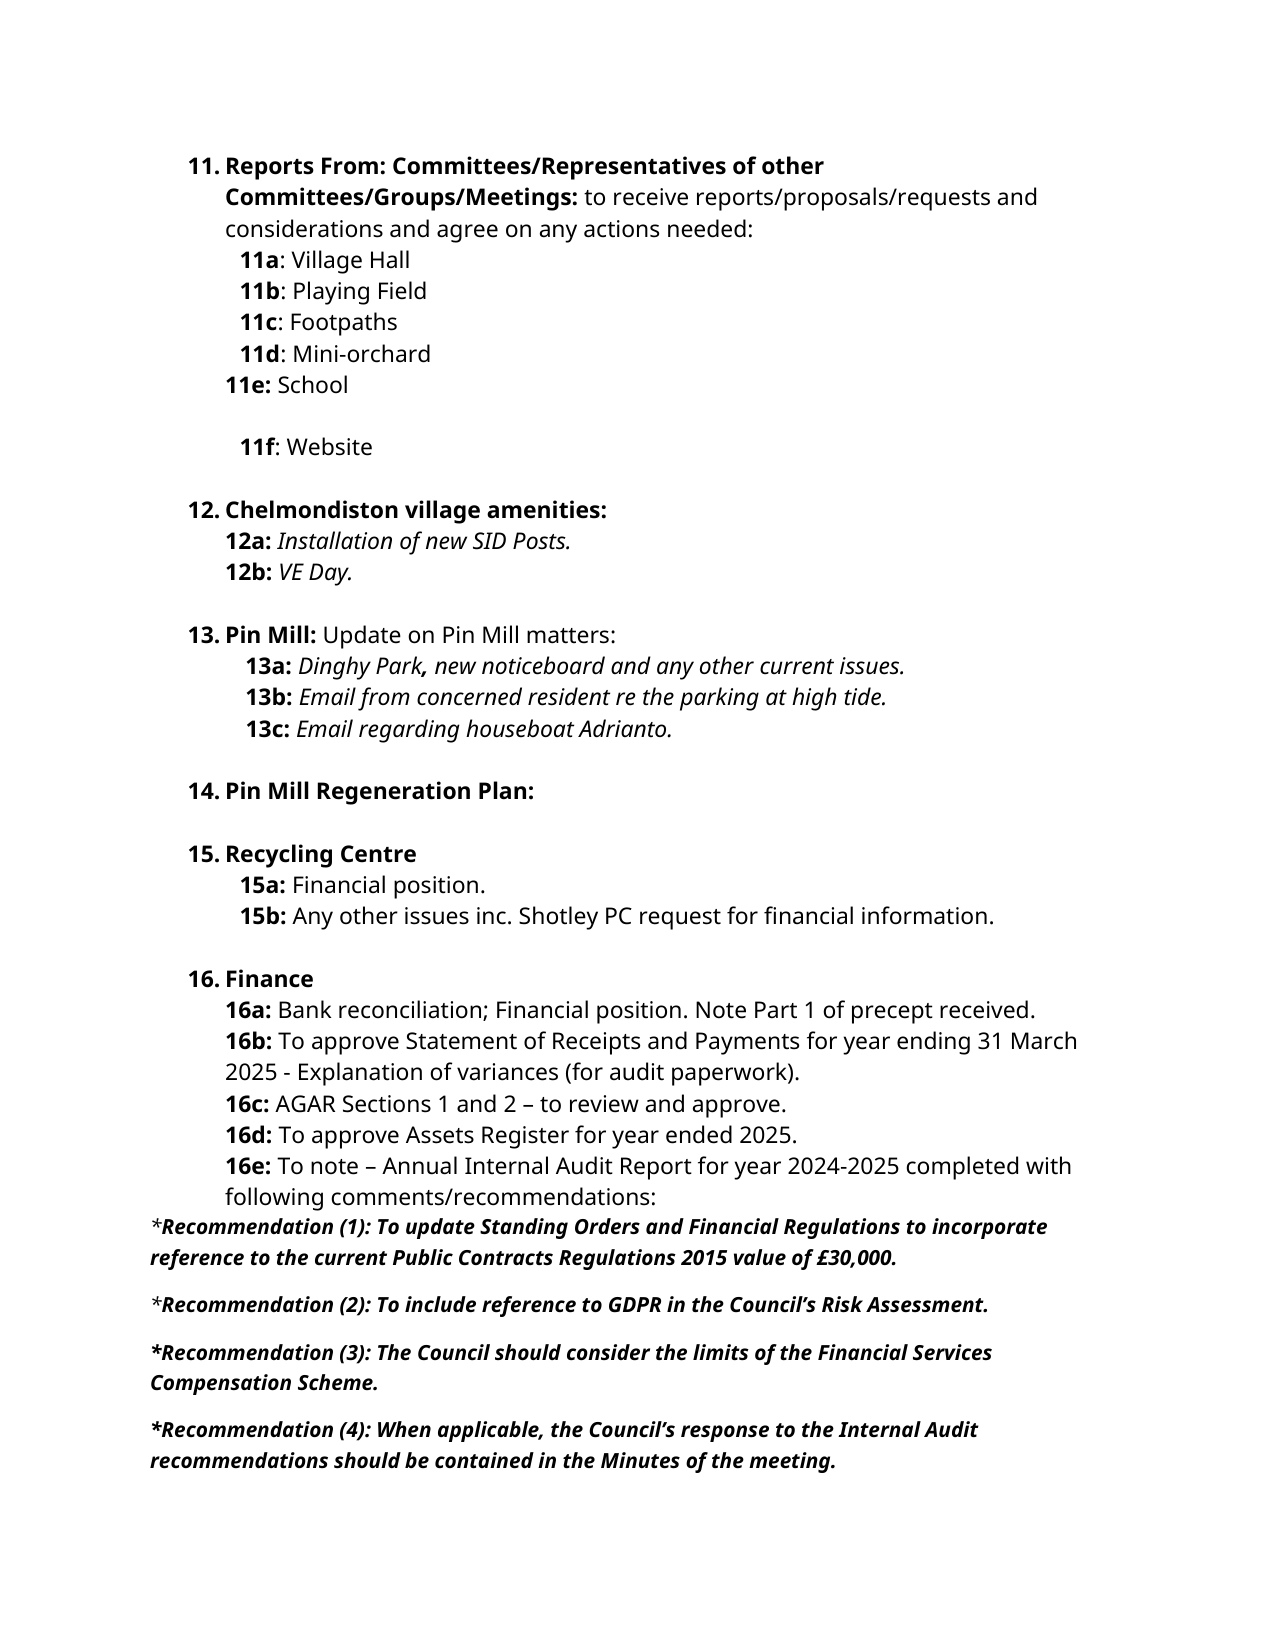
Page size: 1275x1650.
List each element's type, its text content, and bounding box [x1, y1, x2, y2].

text 16d: To approve Assets Register for year ended 2025. [225, 1119, 1125, 1150]
text 16a: Bank reconciliation; Financial position. Note Part 1 of precept received. [225, 994, 1125, 1025]
text *Recommendation (4): When applicable, the Council’s response to the Internal Audit recommendations should be contained in the Minutes of the meeting. [150, 1416, 1125, 1475]
text 16b: To approve Statement of Receipts and Payments for year ending 31 March 2025 - Explanation of variances (for audit paperwork). [225, 1025, 1125, 1087]
text 16c: AGAR Sections 1 and 2 – to review and approve. [225, 1087, 1125, 1119]
text 12a: Installation of new SID Posts. [225, 525, 1125, 556]
list Pin Mill Regeneration Plan: [187, 775, 1125, 806]
text 11a: Village Hall [150, 244, 1125, 275]
text *Recommendation (3): The Council should consider the limits of the Financial Services Compensation Scheme. [150, 1338, 1125, 1397]
text 11d: Mini-orchard [150, 337, 1125, 369]
text 13a: Dinghy Park, new noticeboard and any other current issues. [150, 650, 1125, 681]
text 13c: Email regarding houseboat Adrianto. [150, 712, 1125, 744]
text 15a: Financial position. [150, 869, 1125, 900]
list Recycling Centre [187, 837, 1125, 869]
text *Recommendation (2): To include reference to GDPR in the Council’s Risk Assessment. [150, 1290, 1125, 1319]
list Pin Mill: Update on Pin Mill matters: [187, 619, 1125, 650]
list Chelmondiston village amenities: [187, 494, 1125, 525]
text 13b: Email from concerned resident re the parking at high tide. [150, 681, 1125, 712]
list Reports From: Committees/Representatives of other Committees/Groups/Meetings: to receive reports/proposals/requests and considerations and agree on any actions needed: [187, 150, 1125, 244]
text 11e: School [150, 369, 1125, 400]
text *Recommendation (1): To update Standing Orders and Financial Regulations to incorporate reference to the current Public Contracts Regulations 2015 value of £30,000. [150, 1212, 1125, 1272]
text 11f: Website [150, 431, 1125, 462]
text 11c: Footpaths [150, 306, 1125, 337]
list Finance [187, 962, 1125, 994]
text 11b: Playing Field [150, 275, 1125, 306]
text 15b: Any other issues inc. Shotley PC request for financial information. [150, 900, 1125, 931]
text 12b: VE Day. [225, 556, 1125, 587]
text 16e: To note – Annual Internal Audit Report for year 2024-2025 completed with following comments/recommendations: [225, 1150, 1125, 1212]
